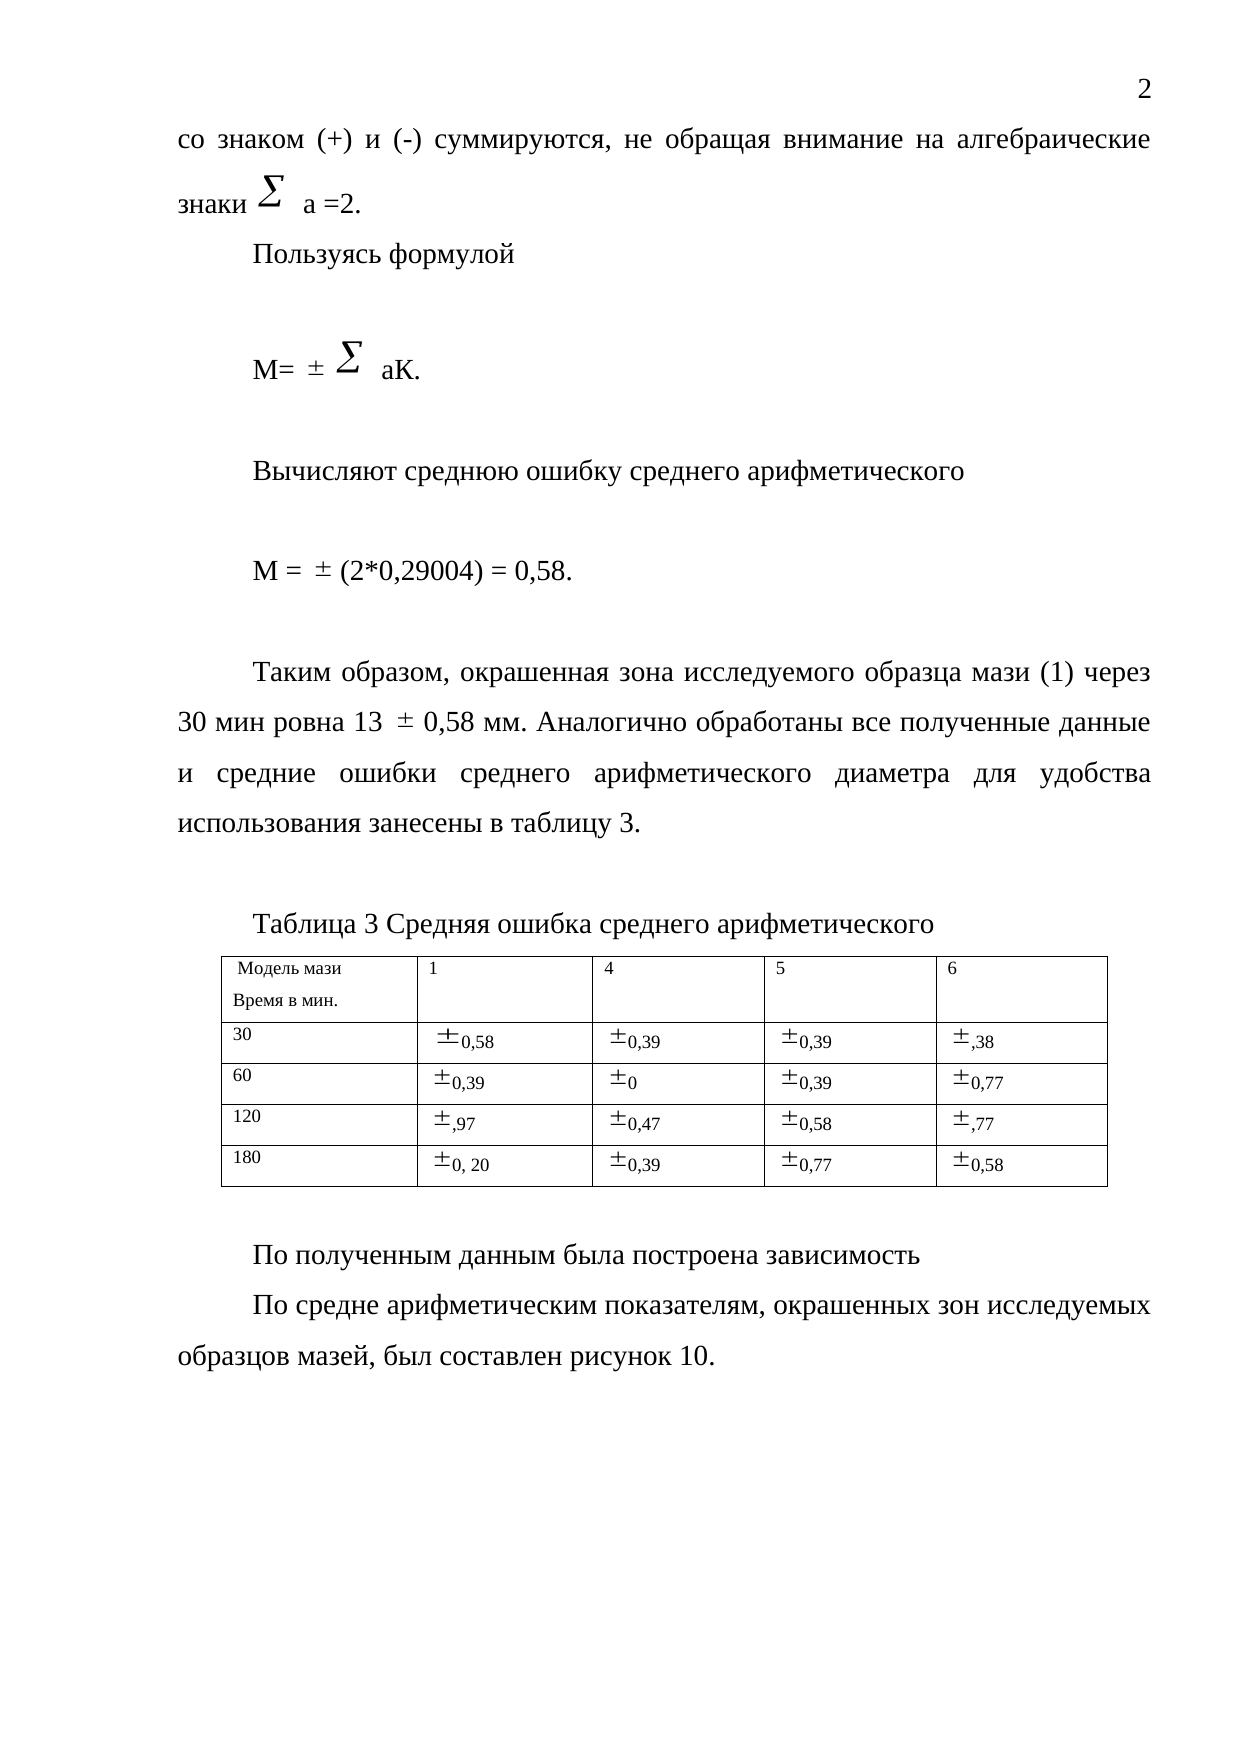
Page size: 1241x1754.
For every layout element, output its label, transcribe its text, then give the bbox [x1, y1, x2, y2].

table_cell 120 [222, 1105, 417, 1145]
text Таблица 3 Средняя ошибка среднего арифметического [177, 906, 1152, 939]
text М= аК. [177, 337, 1152, 386]
table_cell 0,77 [765, 1146, 936, 1186]
table_header 4 [593, 957, 764, 1022]
table_cell 0,39 [765, 1023, 936, 1063]
table_cell 0,39 [765, 1064, 936, 1104]
table_cell 0,39 [593, 1146, 764, 1186]
text Таким образом, окрашенная зона исследуемого образца мази (1) через 30 мин ровна 13 0,58 мм. Аналогично обработаны все полученные данные и средние ошибки среднего арифметического диаметра для удобства использования занесены в таблицу 3. [177, 654, 1152, 839]
table_cell 0,58 [937, 1146, 1107, 1186]
text Пользуясь формулой [177, 237, 1152, 270]
table_header Модель мази Время в мин. [222, 957, 417, 1022]
table_cell ,97 [418, 1105, 592, 1145]
table_cell 180 [222, 1146, 417, 1186]
text По полученным данным была построена зависимость [177, 1237, 1152, 1271]
text По средне арифметическим показателям, окрашенных зон исследуемых образцов мазей, был составлен рисунок 10. [177, 1287, 1152, 1371]
text Вычисляют среднюю ошибку среднего арифметического [177, 453, 1152, 486]
table_cell 0,77 [937, 1064, 1107, 1104]
table_cell ,77 [937, 1105, 1107, 1145]
table_cell 60 [222, 1064, 417, 1104]
table_cell 0,47 [593, 1105, 764, 1145]
table_cell 0, 20 [418, 1146, 592, 1186]
table_cell 0,39 [418, 1064, 592, 1104]
table_header 5 [765, 957, 936, 1022]
table_cell 0,39 [593, 1023, 764, 1063]
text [177, 121, 1152, 220]
table_cell 30 [222, 1023, 417, 1063]
table_cell 0 [593, 1064, 764, 1104]
table_header 6 [937, 957, 1107, 1022]
table_cell ,38 [937, 1023, 1107, 1063]
table_cell 0,58 [765, 1105, 936, 1145]
text М = (2*0,29004) = 0,58. [177, 553, 1152, 587]
table_cell 0,58 [418, 1023, 592, 1063]
table_header 1 [418, 957, 592, 1022]
